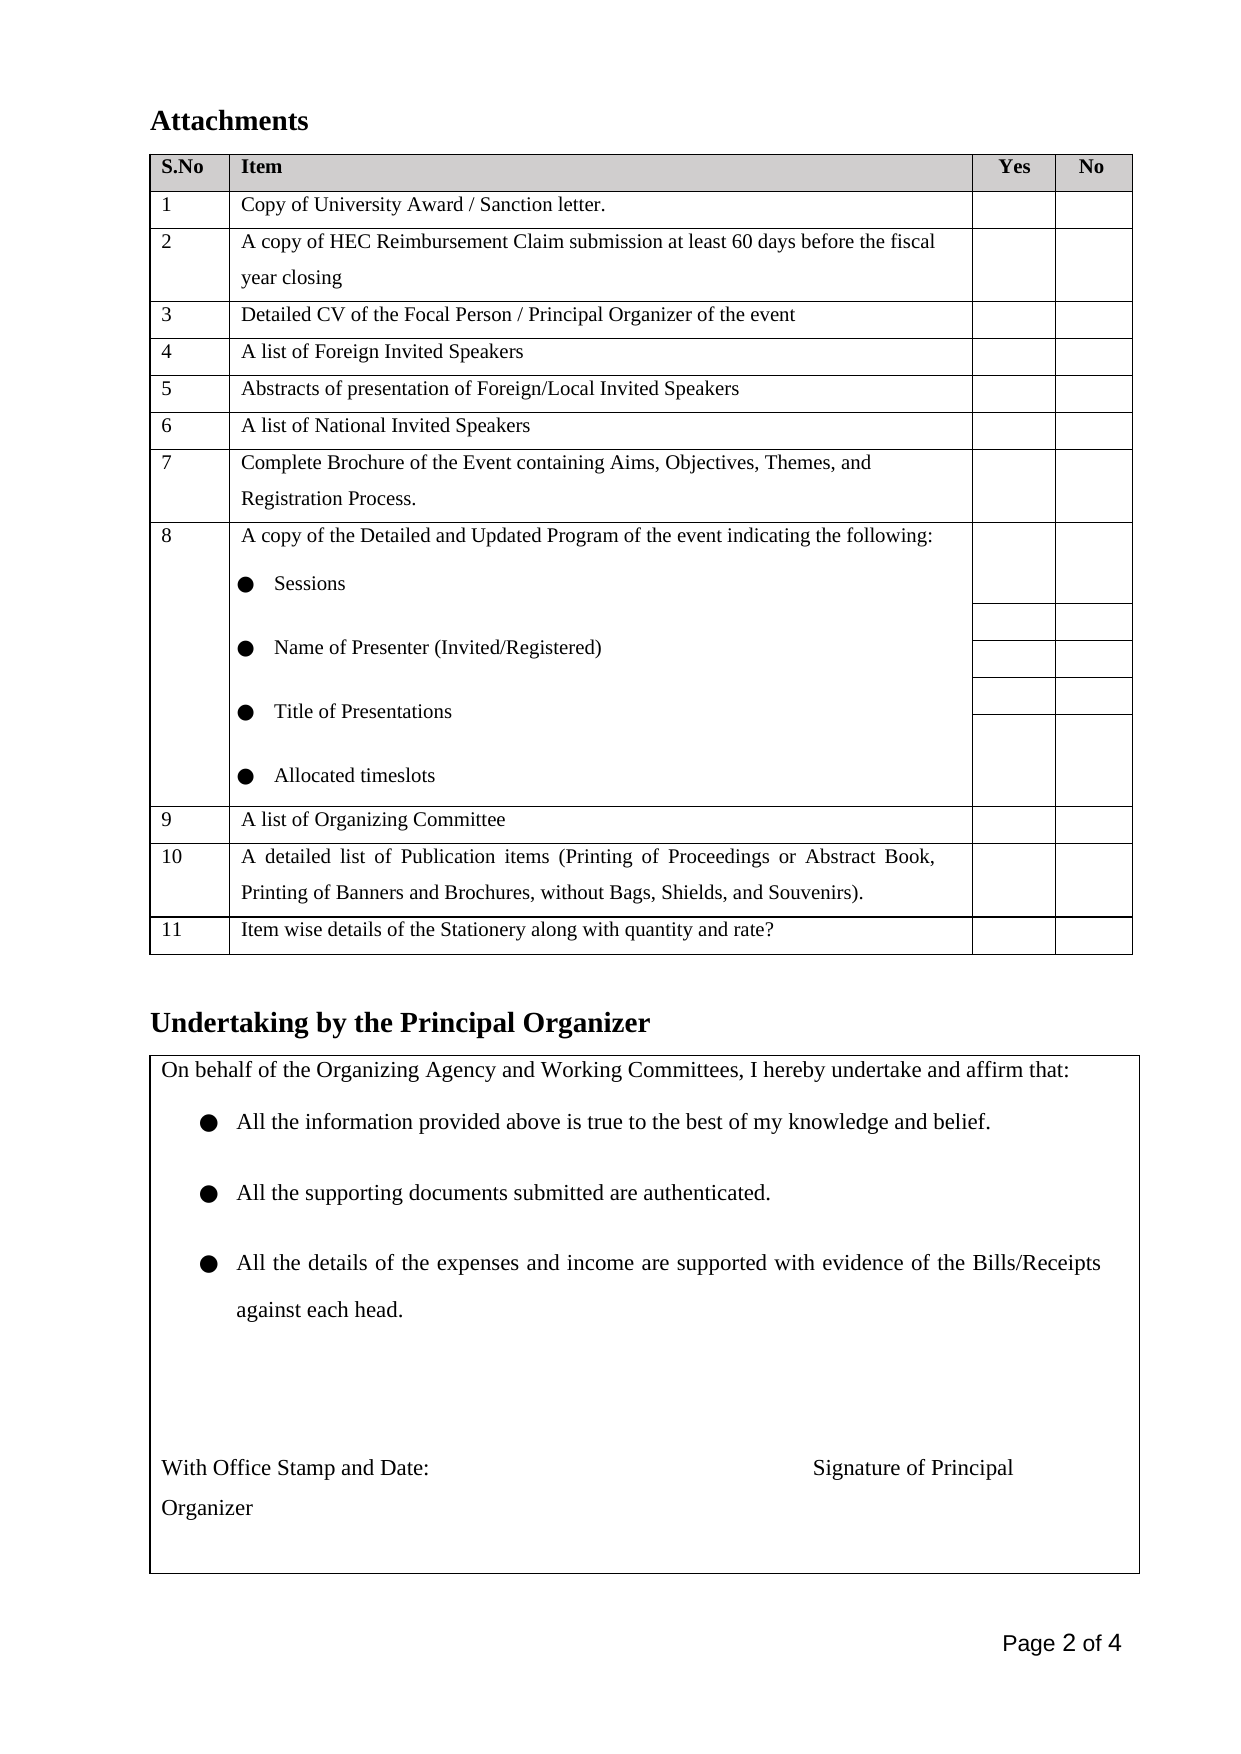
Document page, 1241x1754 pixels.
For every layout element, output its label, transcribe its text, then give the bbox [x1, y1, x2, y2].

table_cell Copy of University Award / Sanction letter. [230, 192, 972, 228]
text Undertaking by the Principal Organizer [150, 1005, 1097, 1038]
table_cell [973, 450, 1055, 522]
table_cell [973, 192, 1055, 228]
table_cell [1056, 413, 1132, 449]
table_cell 11 [151, 918, 229, 953]
table_cell A list of Organizing Committee [230, 807, 972, 843]
table_cell Detailed CV of the Focal Person / Principal Organizer of the event [230, 302, 972, 338]
table_header Yes [973, 155, 1055, 191]
table_cell [973, 413, 1055, 449]
table_cell A copy of the Detailed and Updated Program of the event indicating the following: Sessions Name of Presenter (Invited/Registered) Title of Presentations Allocated timeslots [230, 523, 972, 806]
table_cell 2 [151, 229, 229, 301]
table_cell Abstracts of presentation of Foreign/Local Invited Speakers [230, 376, 972, 412]
table_cell [1056, 604, 1132, 640]
table_cell [1056, 678, 1132, 714]
table_cell [973, 302, 1055, 338]
table_cell [1056, 844, 1132, 916]
table_cell 7 [151, 450, 229, 522]
table_cell 3 [151, 302, 229, 338]
table_cell A copy of HEC Reimbursement Claim submission at least 60 days before the fiscal year closing [230, 229, 972, 301]
table_cell [973, 229, 1055, 301]
table_cell [973, 604, 1055, 640]
table_cell 5 [151, 376, 229, 412]
table_header On behalf of the Organizing Agency and Working Committees, I hereby undertake and affirm that: All the information provided above is true to the best of my knowledge and belief. All the supporting documents submitted are authenticated. All the details of the expenses and income are supported with evidence of the Bills/Receipts against each head. With Office Stamp and Date: Signature of Principal Organizer [151, 1056, 1139, 1573]
table_cell [1056, 302, 1132, 338]
table_cell 10 [151, 844, 229, 916]
table_cell 6 [151, 413, 229, 449]
table_cell [1056, 641, 1132, 677]
table_cell 1 [151, 192, 229, 228]
table_cell [1056, 715, 1132, 806]
table_cell Complete Brochure of the Event containing Aims, Objectives, Themes, and Registration Process. [230, 450, 972, 522]
table_cell [973, 523, 1055, 603]
table_cell 4 [151, 339, 229, 375]
table_cell A detailed list of Publication items (Printing of Proceedings or Abstract Book, Printing of Banners and Brochures, without Bags, Shields, and Souvenirs). [230, 844, 972, 916]
table_cell [973, 641, 1055, 677]
table_cell [973, 339, 1055, 375]
table_header S.No [151, 155, 229, 191]
table_cell [973, 715, 1055, 806]
table_header Item [230, 155, 972, 191]
table_cell [1056, 339, 1132, 375]
table_cell [1056, 450, 1132, 522]
table_cell [1056, 192, 1132, 228]
table_header No [1056, 155, 1132, 191]
table_cell [1056, 523, 1132, 603]
table_cell [973, 376, 1055, 412]
table_cell A list of Foreign Invited Speakers [230, 339, 972, 375]
text Attachments [150, 103, 1122, 137]
table_cell A list of National Invited Speakers [230, 413, 972, 449]
table_cell [973, 678, 1055, 714]
table_cell [1056, 807, 1132, 843]
table_cell [1056, 376, 1132, 412]
table_cell [1056, 918, 1132, 953]
table_cell Item wise details of the Stationery along with quantity and rate? [230, 918, 972, 953]
table_cell [973, 844, 1055, 916]
table_cell 9 [151, 807, 229, 843]
table_cell [973, 807, 1055, 843]
table_cell 8 [151, 523, 229, 806]
table_cell [1056, 229, 1132, 301]
table_cell [973, 918, 1055, 953]
